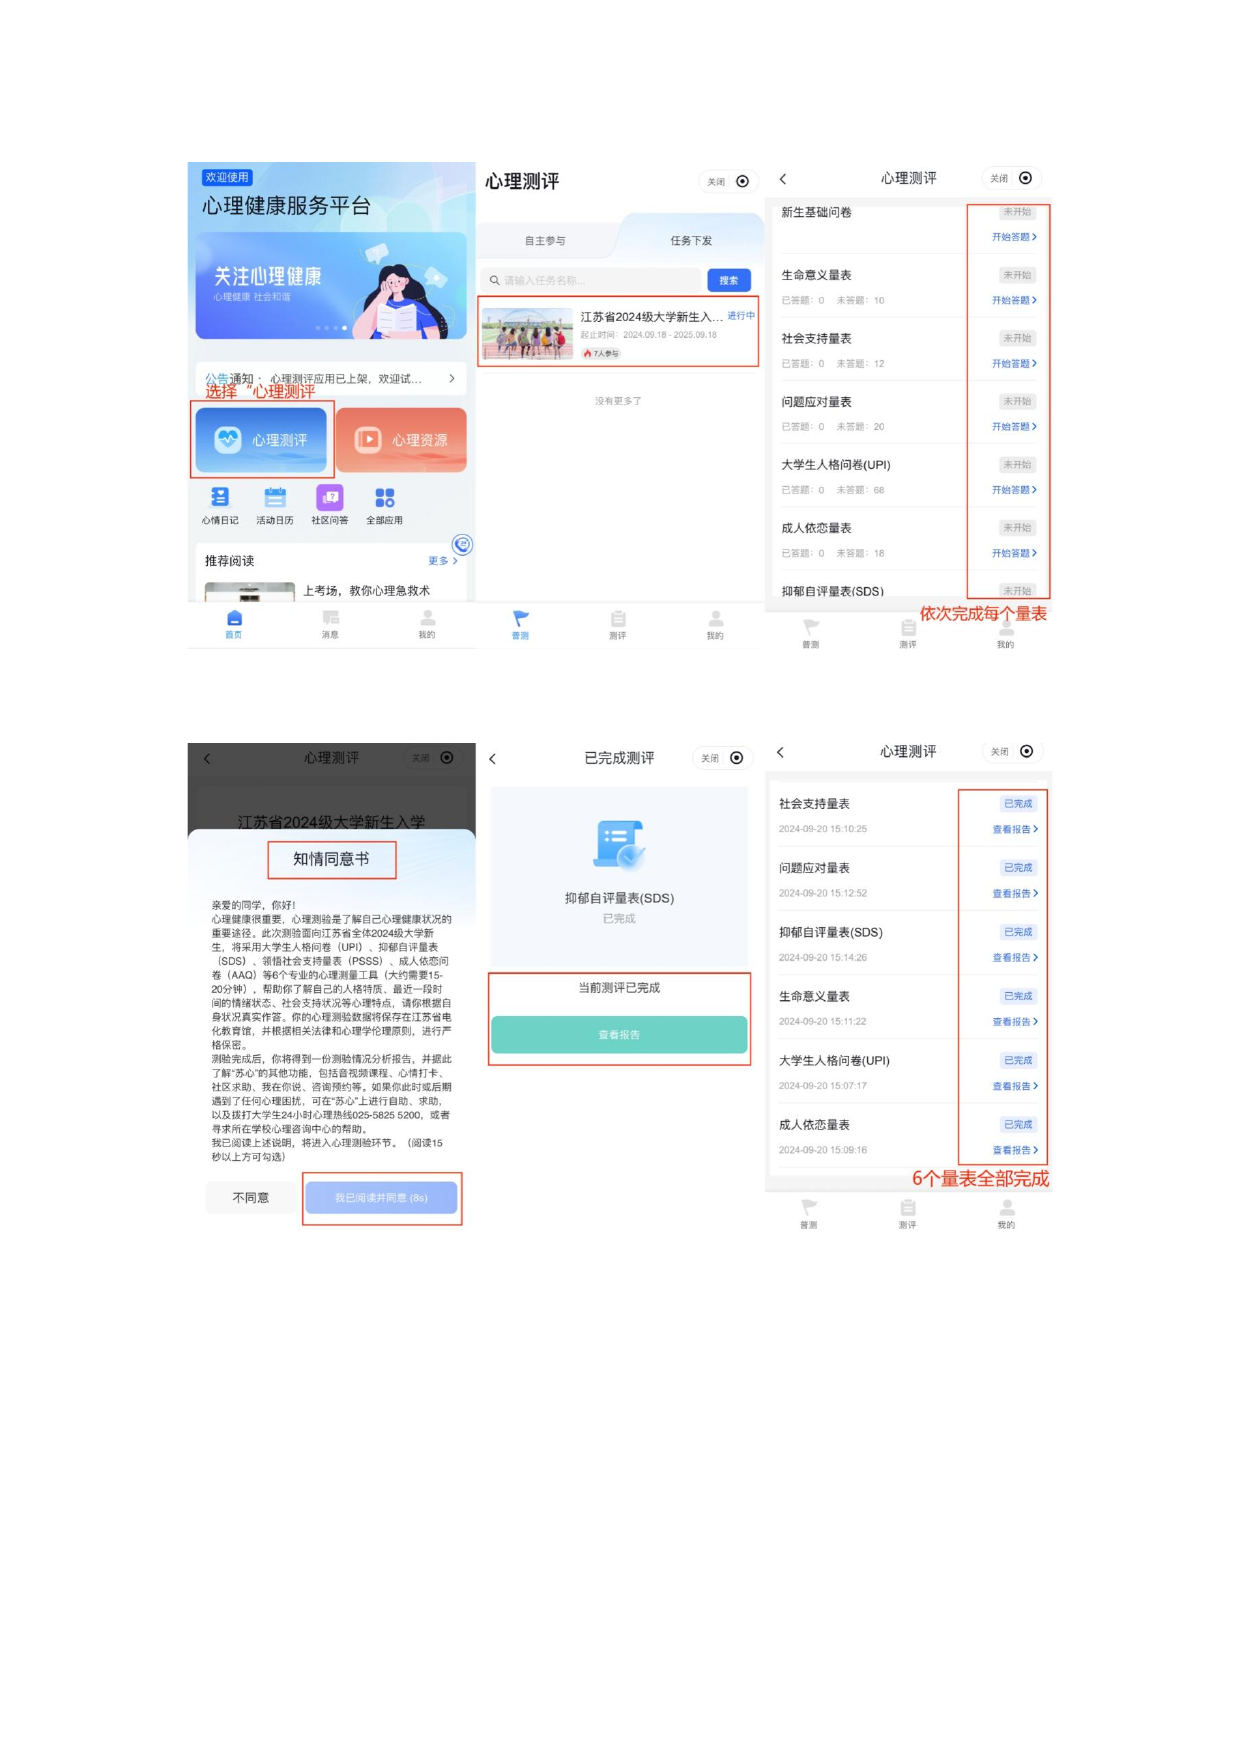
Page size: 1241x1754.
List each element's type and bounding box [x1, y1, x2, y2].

picture [187, 162, 1053, 649]
picture [187, 743, 1053, 1231]
